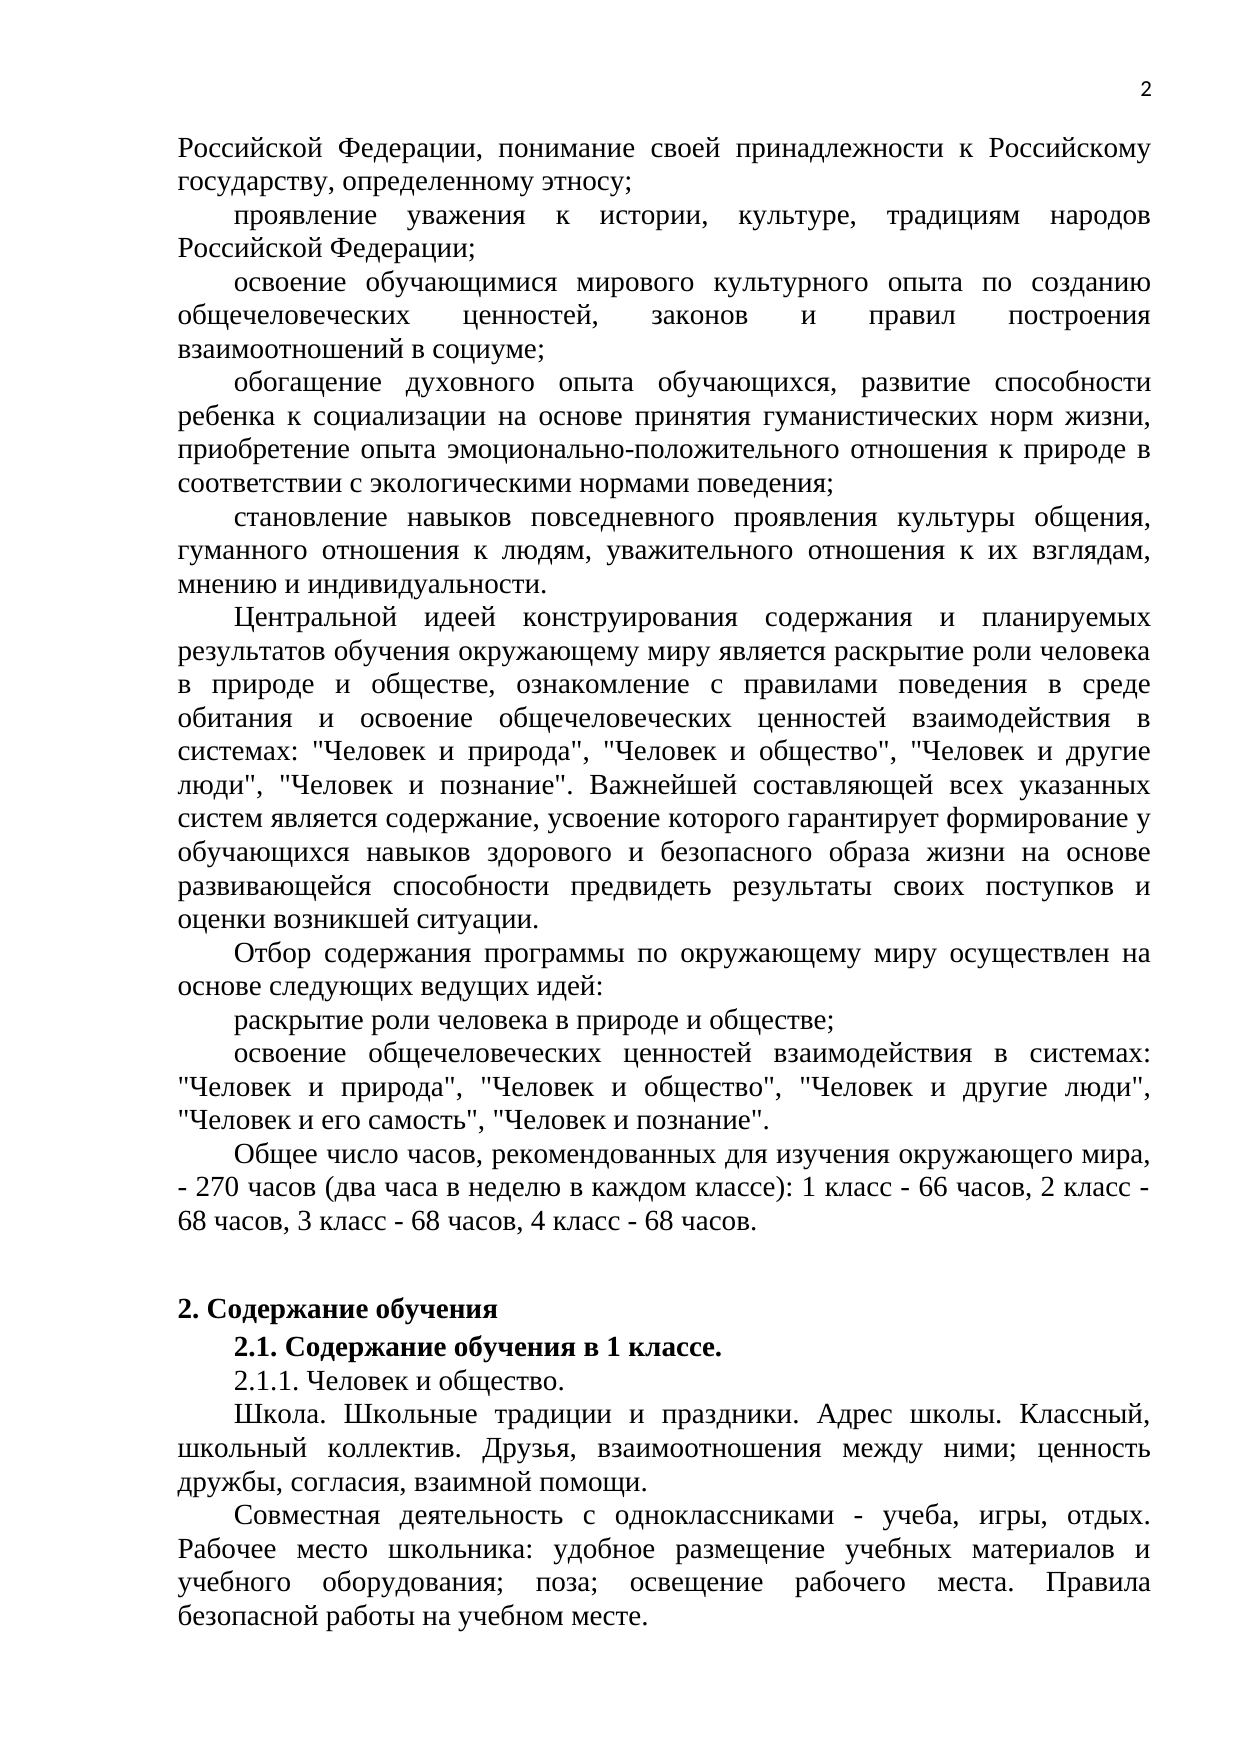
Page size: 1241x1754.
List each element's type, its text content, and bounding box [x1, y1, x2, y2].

text обогащение духовного опыта обучающихся, развитие способности ребенка к социализации на основе принятия гуманистических норм жизни, приобретение опыта эмоционально-положительного отношения к природе в соответствии с экологическими нормами поведения; [177, 364, 1152, 499]
text проявление уважения к истории, культуре, традициям народов Российской Федерации; [177, 197, 1152, 264]
text становление навыков повседневного проявления культуры общения, гуманного отношения к людям, уважительного отношения к их взглядам, мнению и индивидуальности. [177, 499, 1152, 599]
text Отбор содержания программы по окружающему миру осуществлен на основе следующих ведущих идей: [177, 935, 1152, 1002]
text освоение обучающимися мирового культурного опыта по созданию общечеловеческих ценностей, законов и правил построения взаимоотношений в социуме; [177, 264, 1152, 364]
subtitle 2. Содержание обучения [177, 1291, 1152, 1324]
text 2.1.1. Человек и общество. [177, 1363, 1152, 1397]
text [177, 130, 1152, 197]
text раскрытие роли человека в природе и обществе; [177, 1002, 1152, 1035]
text Центральной идеей конструирования содержания и планируемых результатов обучения окружающему миру является раскрытие роли человека в природе и обществе, ознакомление с правилами поведения в среде обитания и освоение общечеловеческих ценностей взаимодействия в системах: "Человек и природа", "Человек и общество", "Человек и другие люди", "Человек и познание". Важнейшей составляющей всех указанных систем является содержание, усвоение которого гарантирует формирование у обучающихся навыков здорового и безопасного образа жизни на основе развивающейся способности предвидеть результаты своих поступков и оценки возникшей ситуации. [177, 599, 1152, 935]
title 2.1. Содержание обучения в 1 классе. [177, 1329, 1152, 1363]
text Совместная деятельность с одноклассниками - учеба, игры, отдых. Рабочее место школьника: удобное размещение учебных материалов и учебного оборудования; поза; освещение рабочего места. Правила безопасной работы на учебном месте. [177, 1497, 1152, 1631]
text Общее число часов, рекомендованных для изучения окружающего мира, - 270 часов (два часа в неделю в каждом классе): 1 класс - 66 часов, 2 класс - 68 часов, 3 класс - 68 часов, 4 класс - 68 часов. [177, 1136, 1152, 1237]
text освоение общечеловеческих ценностей взаимодействия в системах: "Человек и природа", "Человек и общество", "Человек и другие люди", "Человек и его самость", "Человек и познание". [177, 1035, 1152, 1136]
text Школа. Школьные традиции и праздники. Адрес школы. Классный, школьный коллектив. Друзья, взаимоотношения между ними; ценность дружбы, согласия, взаимной помощи. [177, 1397, 1152, 1497]
